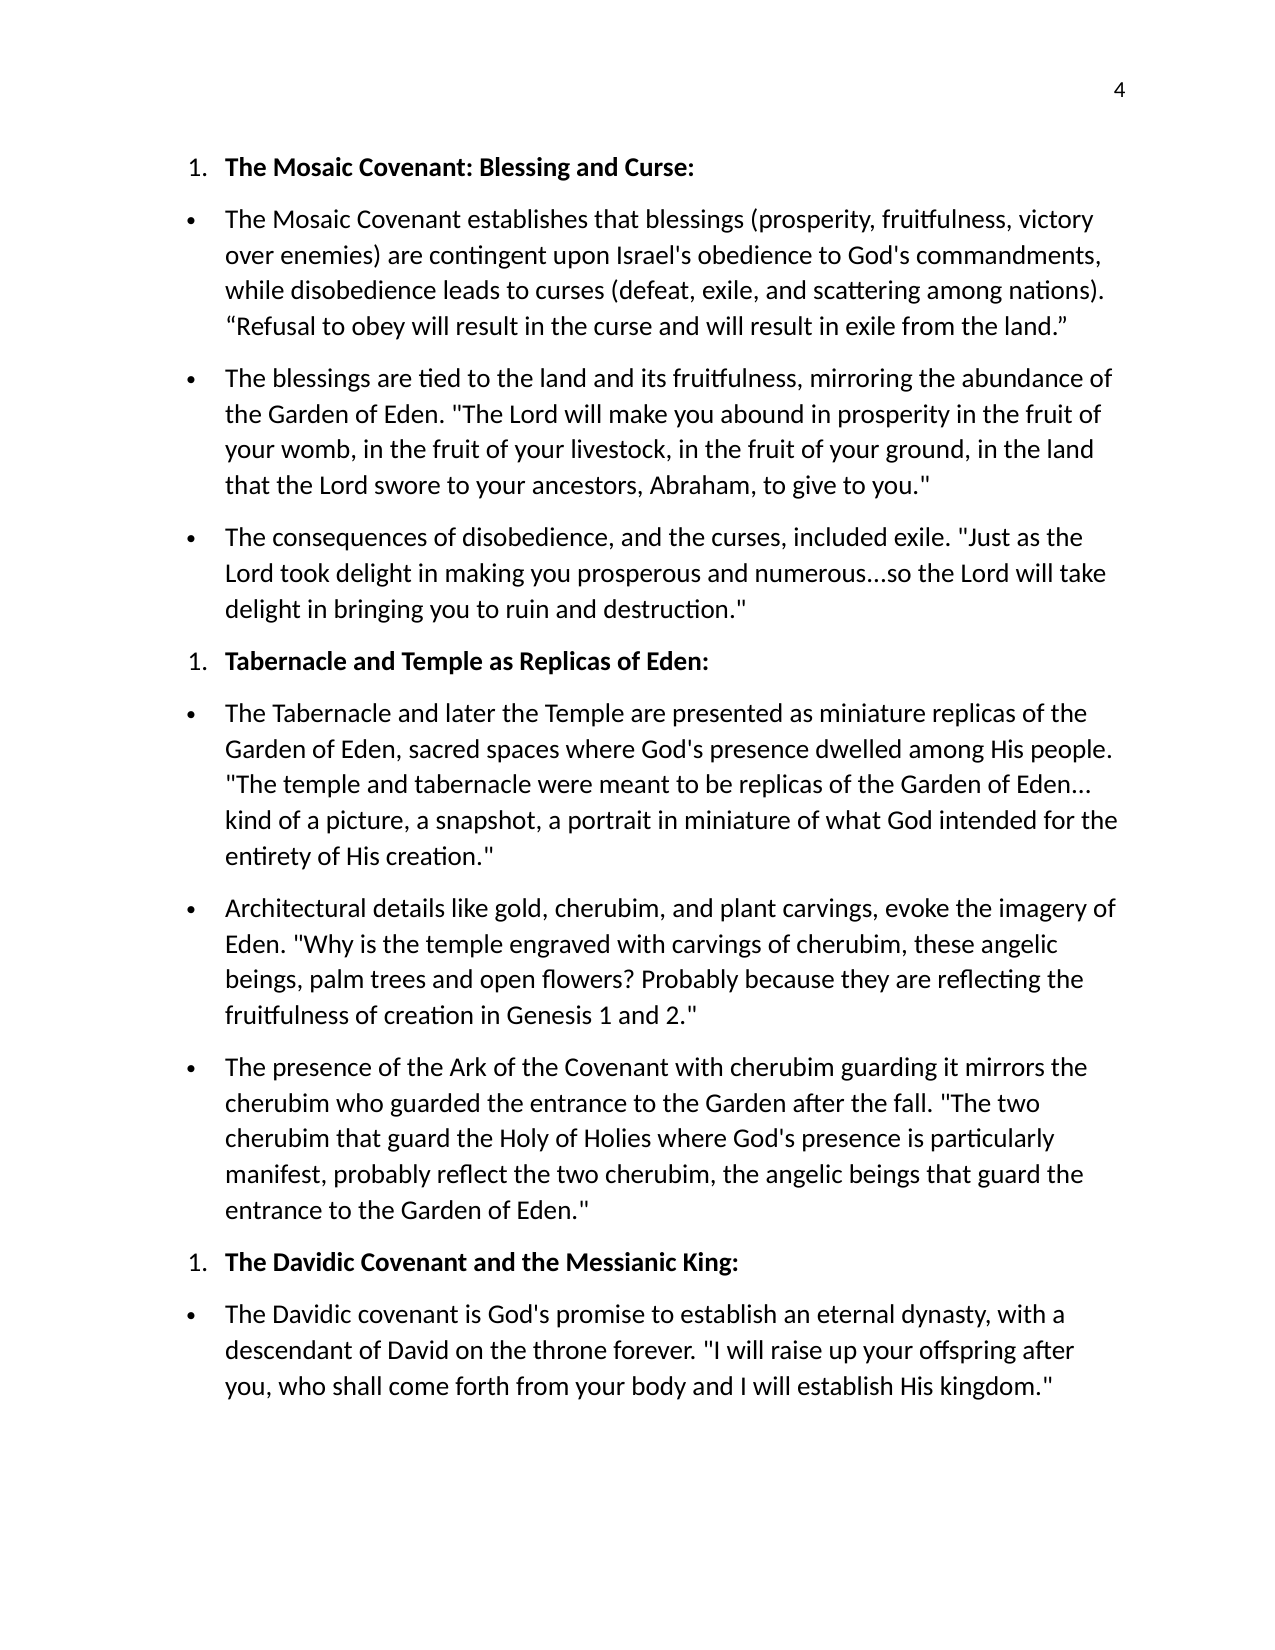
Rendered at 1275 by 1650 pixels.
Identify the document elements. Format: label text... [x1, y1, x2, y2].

list The consequences of disobedience, and the curses, included exile. "Just as the Lord took delight in making you prosperous and numerous...so the Lord will take delight in bringing you to ruin and destruction." [187, 521, 1125, 625]
list The Davidic covenant is God's promise to establish an eternal dynasty, with a descendant of David on the throne forever. "I will raise up your offspring after you, who shall come forth from your body and I will establish His kingdom." [187, 1297, 1125, 1402]
list The presence of the Ark of the Covenant with cherubim guarding it mirrors the cherubim who guarded the entrance to the Garden after the fall. "The two cherubim that guard the Holy of Holies where God's presence is particularly manifest, probably reflect the two cherubim, the angelic beings that guard the entrance to the Garden of Eden." [187, 1050, 1125, 1226]
list The Tabernacle and later the Temple are presented as miniature replicas of the Garden of Eden, sacred spaces where God's presence dwelled among His people. "The temple and tabernacle were meant to be replicas of the Garden of Eden... kind of a picture, a snapshot, a portrait in miniature of what God intended for the entirety of His creation." [187, 696, 1125, 872]
list Architectural details like gold, cherubim, and plant carvings, evoke the imagery of Eden. "Why is the temple engraved with carvings of cherubim, these angelic beings, palm trees and open flowers? Probably because they are reflecting the fruitfulness of creation in Genesis 1 and 2." [187, 891, 1125, 1031]
list Tabernacle and Temple as Replicas of Eden: [187, 644, 1125, 677]
list The Mosaic Covenant establishes that blessings (prosperity, fruitfulness, victory over enemies) are contingent upon Israel's obedience to God's commandments, while disobedience leads to curses (defeat, exile, and scattering among nations). “Refusal to obey will result in the curse and will result in exile from the land.” [187, 202, 1125, 342]
list The Davidic Covenant and the Messianic King: [187, 1245, 1125, 1278]
list The blessings are tied to the land and its fruitfulness, mirroring the abundance of the Garden of Eden. "The Lord will make you abound in prosperity in the fruit of your womb, in the fruit of your livestock, in the fruit of your ground, in the land that the Lord swore to your ancestors, Abraham, to give to you." [187, 361, 1125, 501]
list The Mosaic Covenant: Blessing and Curse: [187, 150, 1125, 183]
